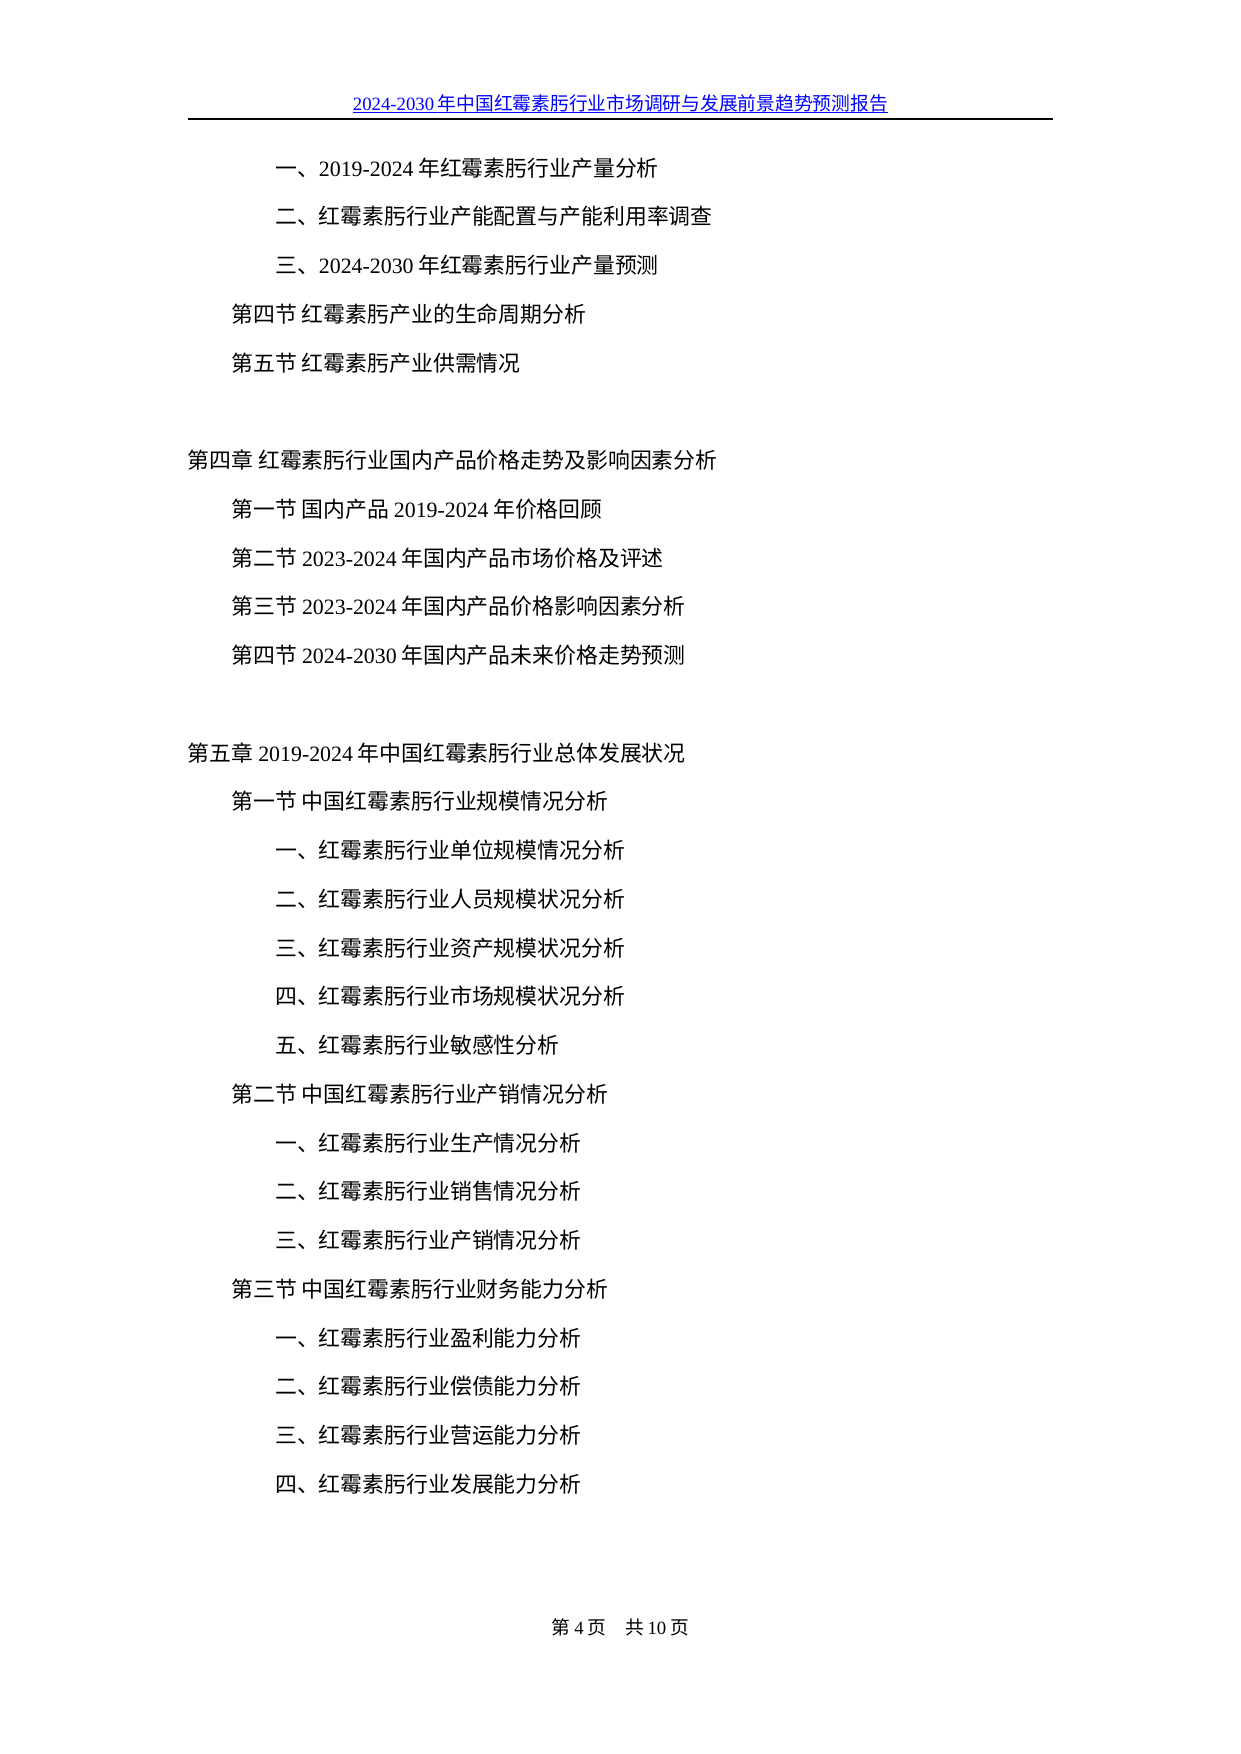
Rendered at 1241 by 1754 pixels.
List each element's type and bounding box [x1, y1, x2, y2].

text [187, 150, 1053, 1499]
